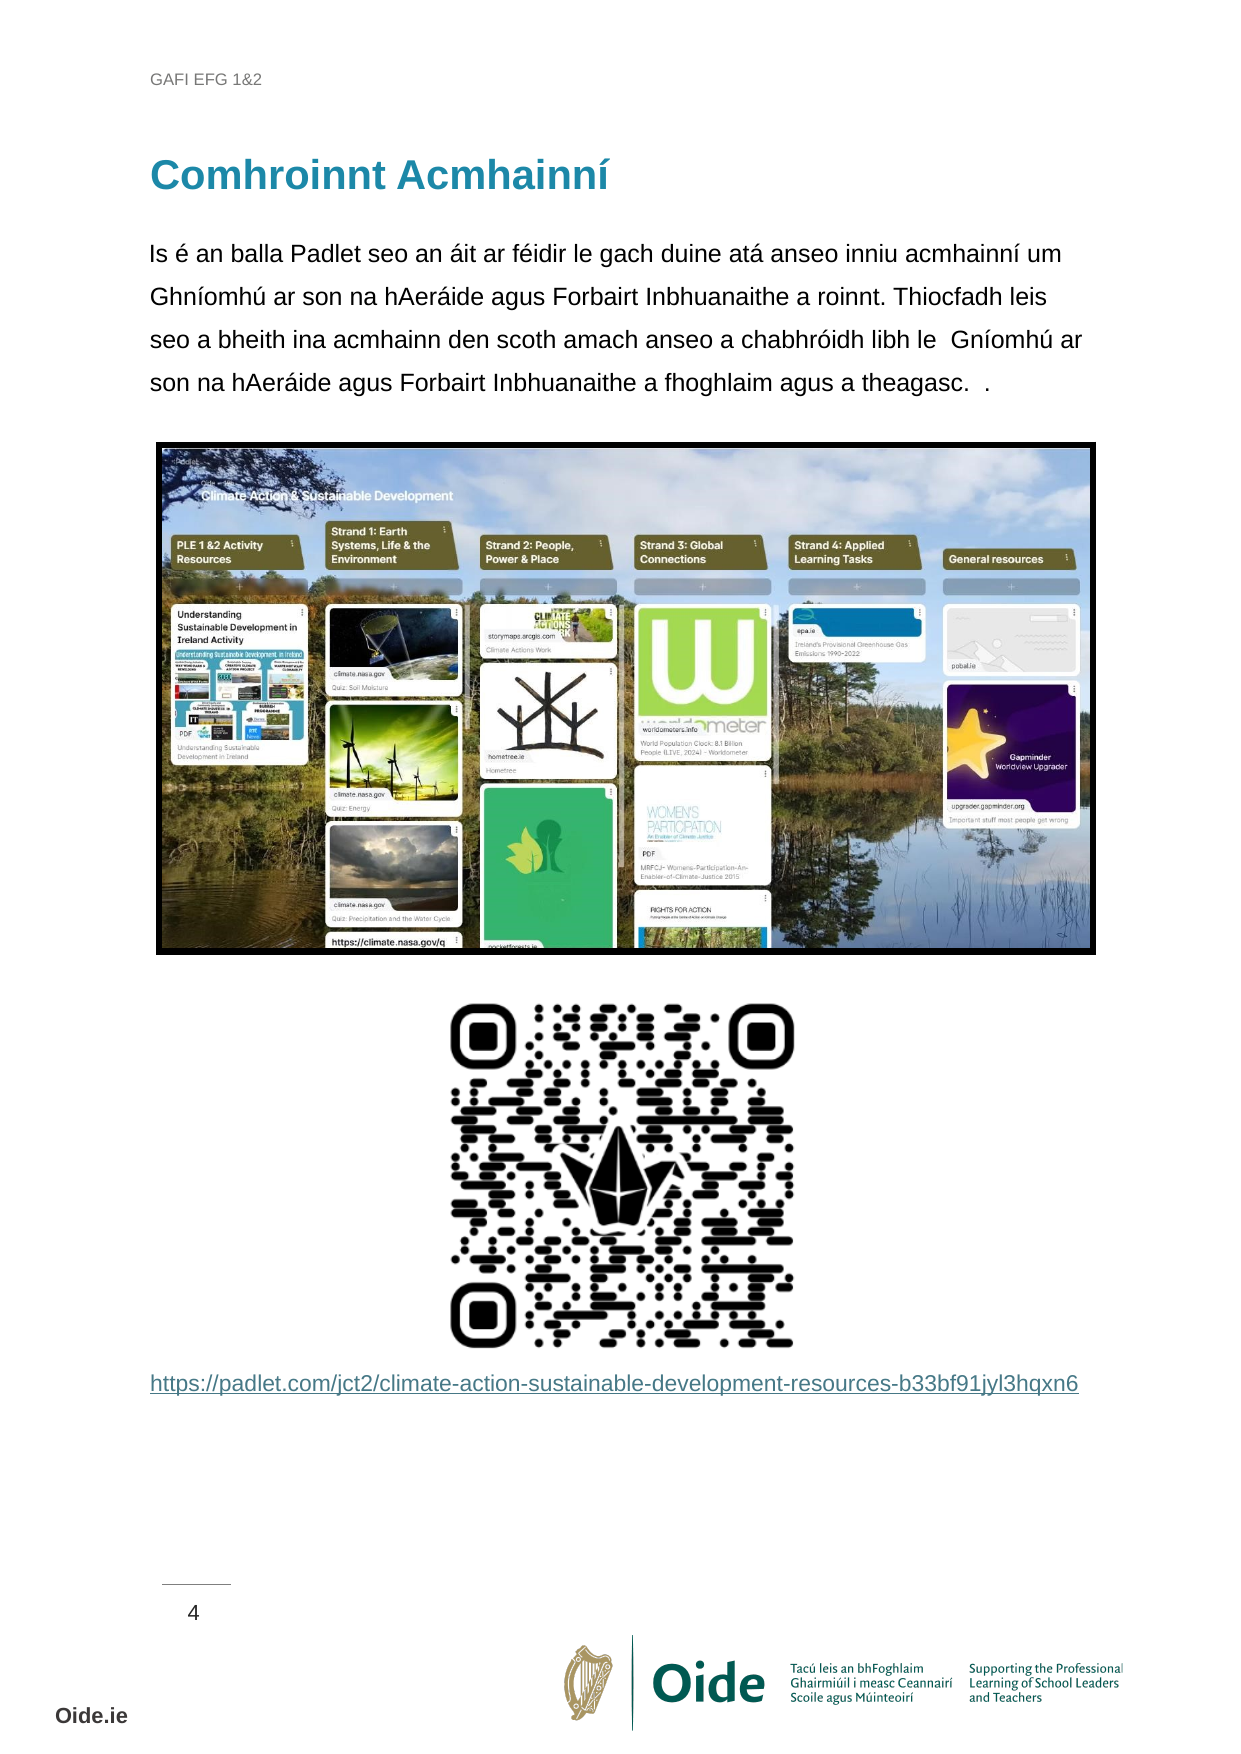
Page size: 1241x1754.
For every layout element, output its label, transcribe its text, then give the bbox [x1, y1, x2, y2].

picture [563, 1634, 1123, 1731]
text https://padlet.com/jct2/climate-action-sustainable-development-resources-b33bf91jyl3hqxn6 [150, 1370, 1090, 1397]
picture [440, 992, 806, 1367]
picture [162, 448, 1090, 948]
text Comhroinnt Acmhainní [150, 150, 1090, 198]
text Is é an balla Padlet seo an áit ar féidir le gach duine atá anseo inniu acmhainní um Ghníomhú ar son na hAeráide agus Forbairt Inbhuanaithe a roinnt. Thiocfadh leis seo a bheith ina acmhainn den scoth amach anseo a chabhróidh libh le Gníomhú ar son na hAeráide agus Forbairt Inbhuanaithe a fhoghlaim agus a theagasc. . [148, 239, 1090, 397]
